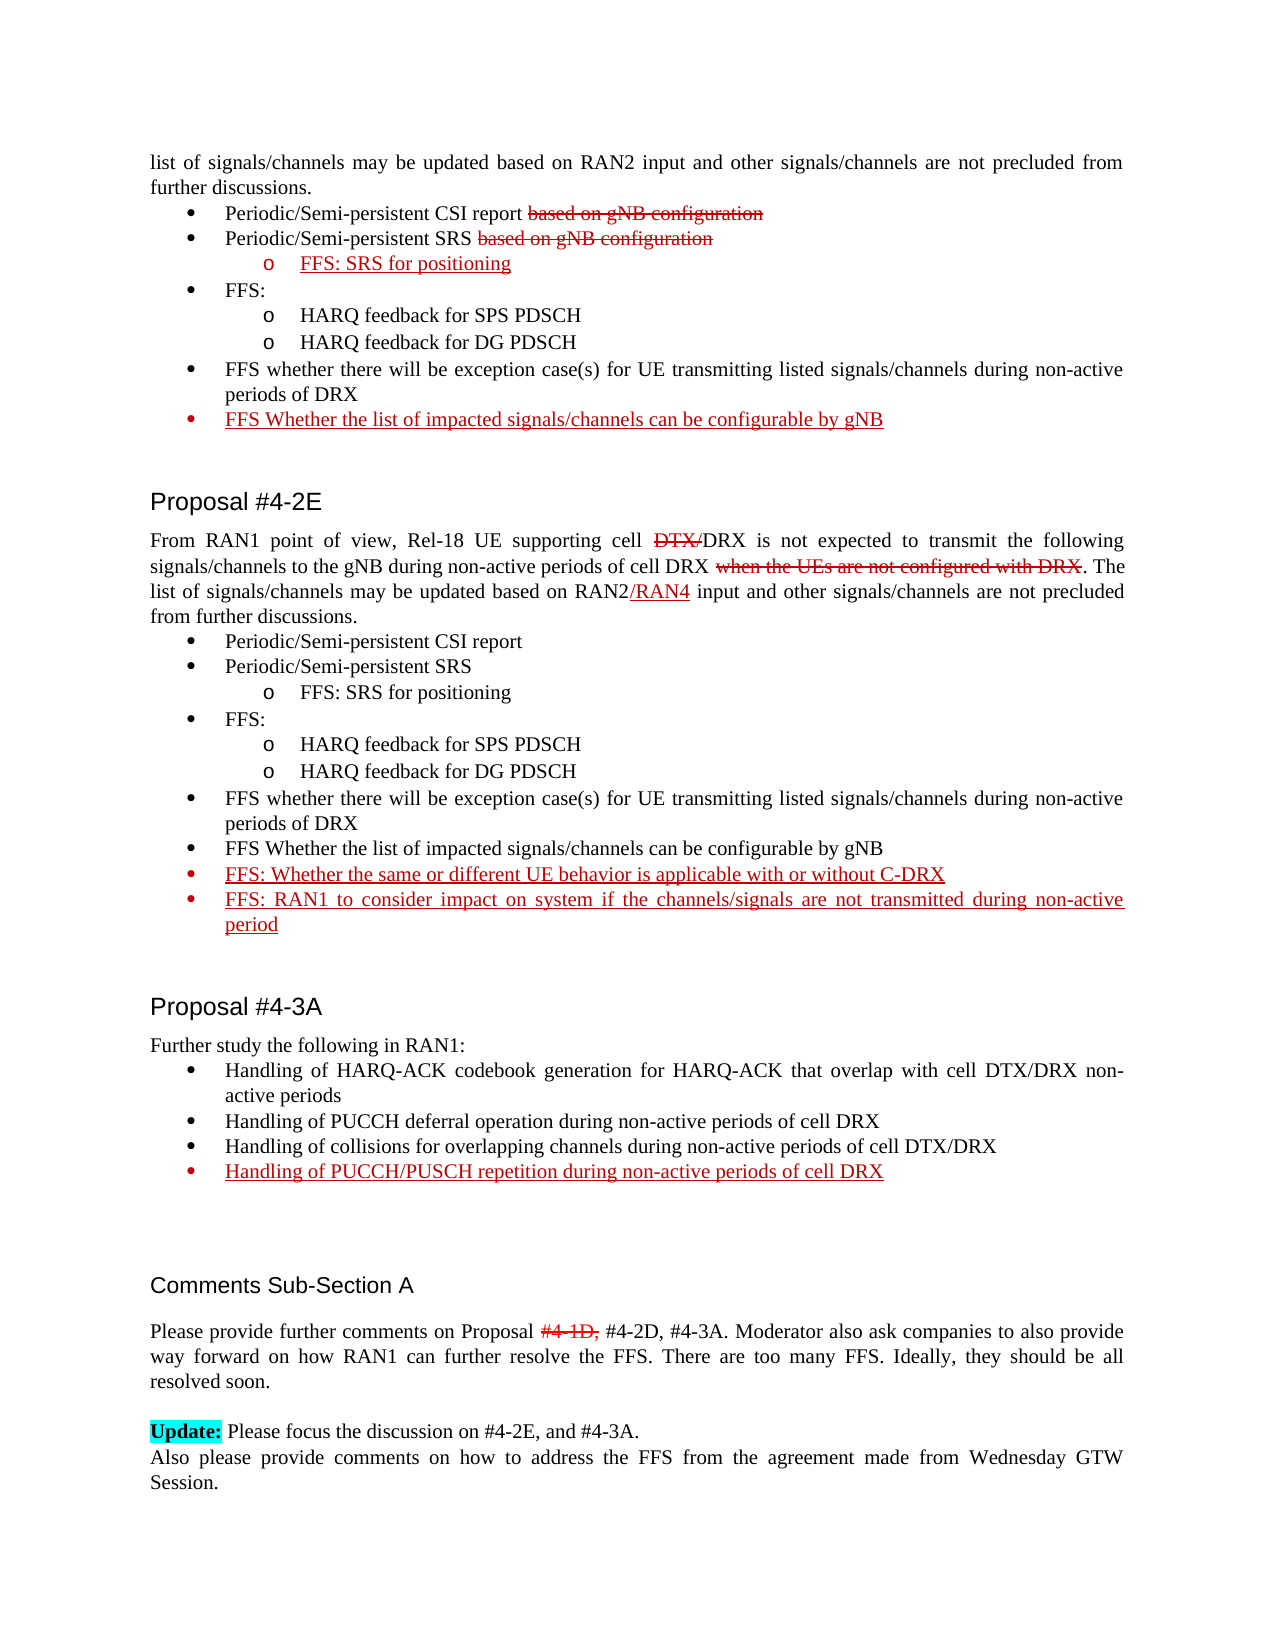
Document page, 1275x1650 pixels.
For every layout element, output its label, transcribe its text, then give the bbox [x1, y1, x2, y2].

text Also please provide comments on how to address the FFS from the agreement made from Wednesday GTW Session. [150, 1445, 1125, 1494]
text Please provide further comments on Proposal #4-1D, #4-2D, #4-3A. Moderator also ask companies to also provide way forward on how RAN1 can further resolve the FFS. There are too many FFS. Ideally, they should be all resolved soon. [150, 1319, 1125, 1393]
subtitle Proposal #4-2E [150, 487, 1125, 516]
list Periodic/Semi-persistent SRS based on gNB configuration [187, 226, 1125, 250]
list FFS: SRS for positioning [262, 251, 1125, 277]
list Periodic/Semi-persistent CSI report [187, 629, 1125, 653]
list HARQ feedback for DG PDSCH [262, 330, 1125, 356]
text Further study the following in RAN1: [150, 1033, 1125, 1057]
list HARQ feedback for DG PDSCH [262, 759, 1125, 784]
subtitle Proposal #4-3A [150, 992, 1125, 1020]
list Handling of HARQ-ACK codebook generation for HARQ-ACK that overlap with cell DTX/DRX non-active periods [187, 1058, 1125, 1107]
list FFS whether there will be exception case(s) for UE transmitting listed signals/channels during non-active periods of DRX [187, 786, 1125, 835]
list Handling of PUCCH deferral operation during non-active periods of cell DRX [187, 1108, 1125, 1133]
list Handling of PUCCH/PUSCH repetition during non-active periods of cell DRX [187, 1159, 1125, 1183]
list Periodic/Semi-persistent SRS [187, 654, 1125, 678]
list FFS: SRS for positioning [262, 680, 1125, 705]
list FFS whether there will be exception case(s) for UE transmitting listed signals/channels during non-active periods of DRX [187, 357, 1125, 406]
list HARQ feedback for SPS PDSCH [262, 303, 1125, 329]
list FFS: [187, 707, 1125, 731]
list Periodic/Semi-persistent CSI report based on gNB configuration [187, 200, 1125, 224]
list FFS: Whether the same or different UE behavior is applicable with or without C-DRX [187, 861, 1125, 886]
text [150, 150, 1125, 199]
list HARQ feedback for SPS PDSCH [262, 732, 1125, 758]
list FFS Whether the list of impacted signals/channels can be configurable by gNB [187, 836, 1125, 860]
list FFS: RAN1 to consider impact on system if the channels/signals are not transmitted during non-active period [187, 887, 1125, 936]
text Update: Please focus the discussion on #4-2E, and #4-3A. [150, 1419, 1125, 1443]
text From RAN1 point of view, Rel-18 UE supporting cell DTX/DRX is not expected to transmit the following signals/channels to the gNB during non-active periods of cell DRX when the UEs are not configured with DRX. The list of signals/channels may be updated based on RAN2/RAN4 input and other signals/channels are not precluded from further discussions. [150, 528, 1125, 628]
list FFS: [187, 278, 1125, 302]
subtitle Comments Sub-Section A [150, 1272, 1125, 1299]
list FFS Whether the list of impacted signals/channels can be configurable by gNB [187, 407, 1125, 431]
list Handling of collisions for overlapping channels during non-active periods of cell DTX/DRX [187, 1134, 1125, 1158]
